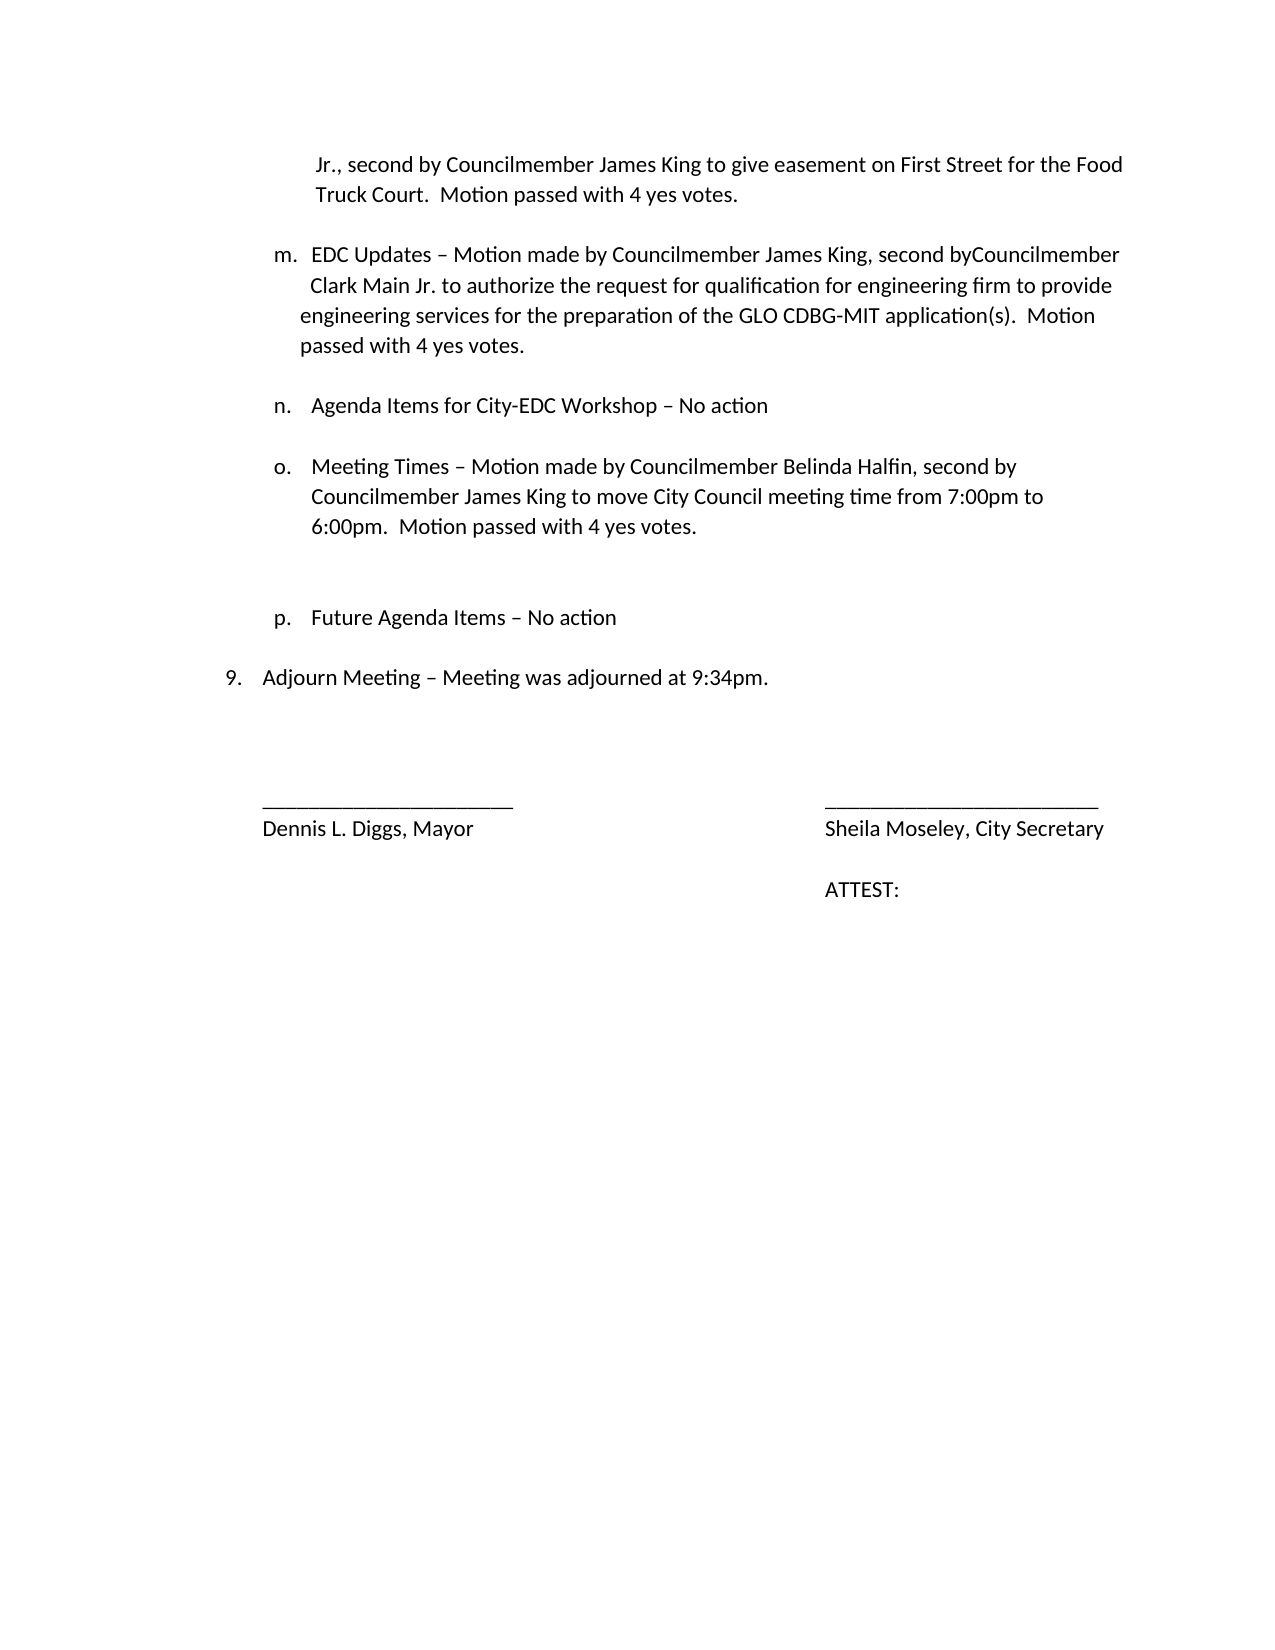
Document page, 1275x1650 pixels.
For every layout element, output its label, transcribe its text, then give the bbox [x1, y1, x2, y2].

list Meeting Times – Motion made by Councilmember Belinda Halfin, second by Councilmember James King to move City Council meeting time from 7:00pm to 6:00pm. Motion passed with 4 yes votes. [274, 452, 1125, 541]
list Future Agenda Items – No action [274, 603, 1125, 631]
list EDC Updates – Motion made by Councilmember James King, second byCouncilmember [274, 241, 1125, 269]
list ATTEST: [262, 875, 1125, 903]
list ______________________ ________________________ [262, 784, 1125, 812]
list Adjourn Meeting – Meeting was adjourned at 9:34pm. [225, 663, 1125, 692]
text Truck Court. Motion passed with 4 yes votes. [150, 180, 1125, 208]
list Clark Main Jr. to authorize the request for qualification for engineering firm to provide engineering services for the preparation of the GLO CDBG-MIT application(s). Motion passed with 4 yes votes. [300, 271, 1125, 359]
list Agenda Items for City-EDC Workshop – No action [274, 392, 1125, 420]
text Jr., second by Councilmember James King to give easement on First Street for the Food [150, 150, 1125, 178]
list Dennis L. Diggs, Mayor Sheila Moseley, City Secretary [262, 814, 1125, 843]
